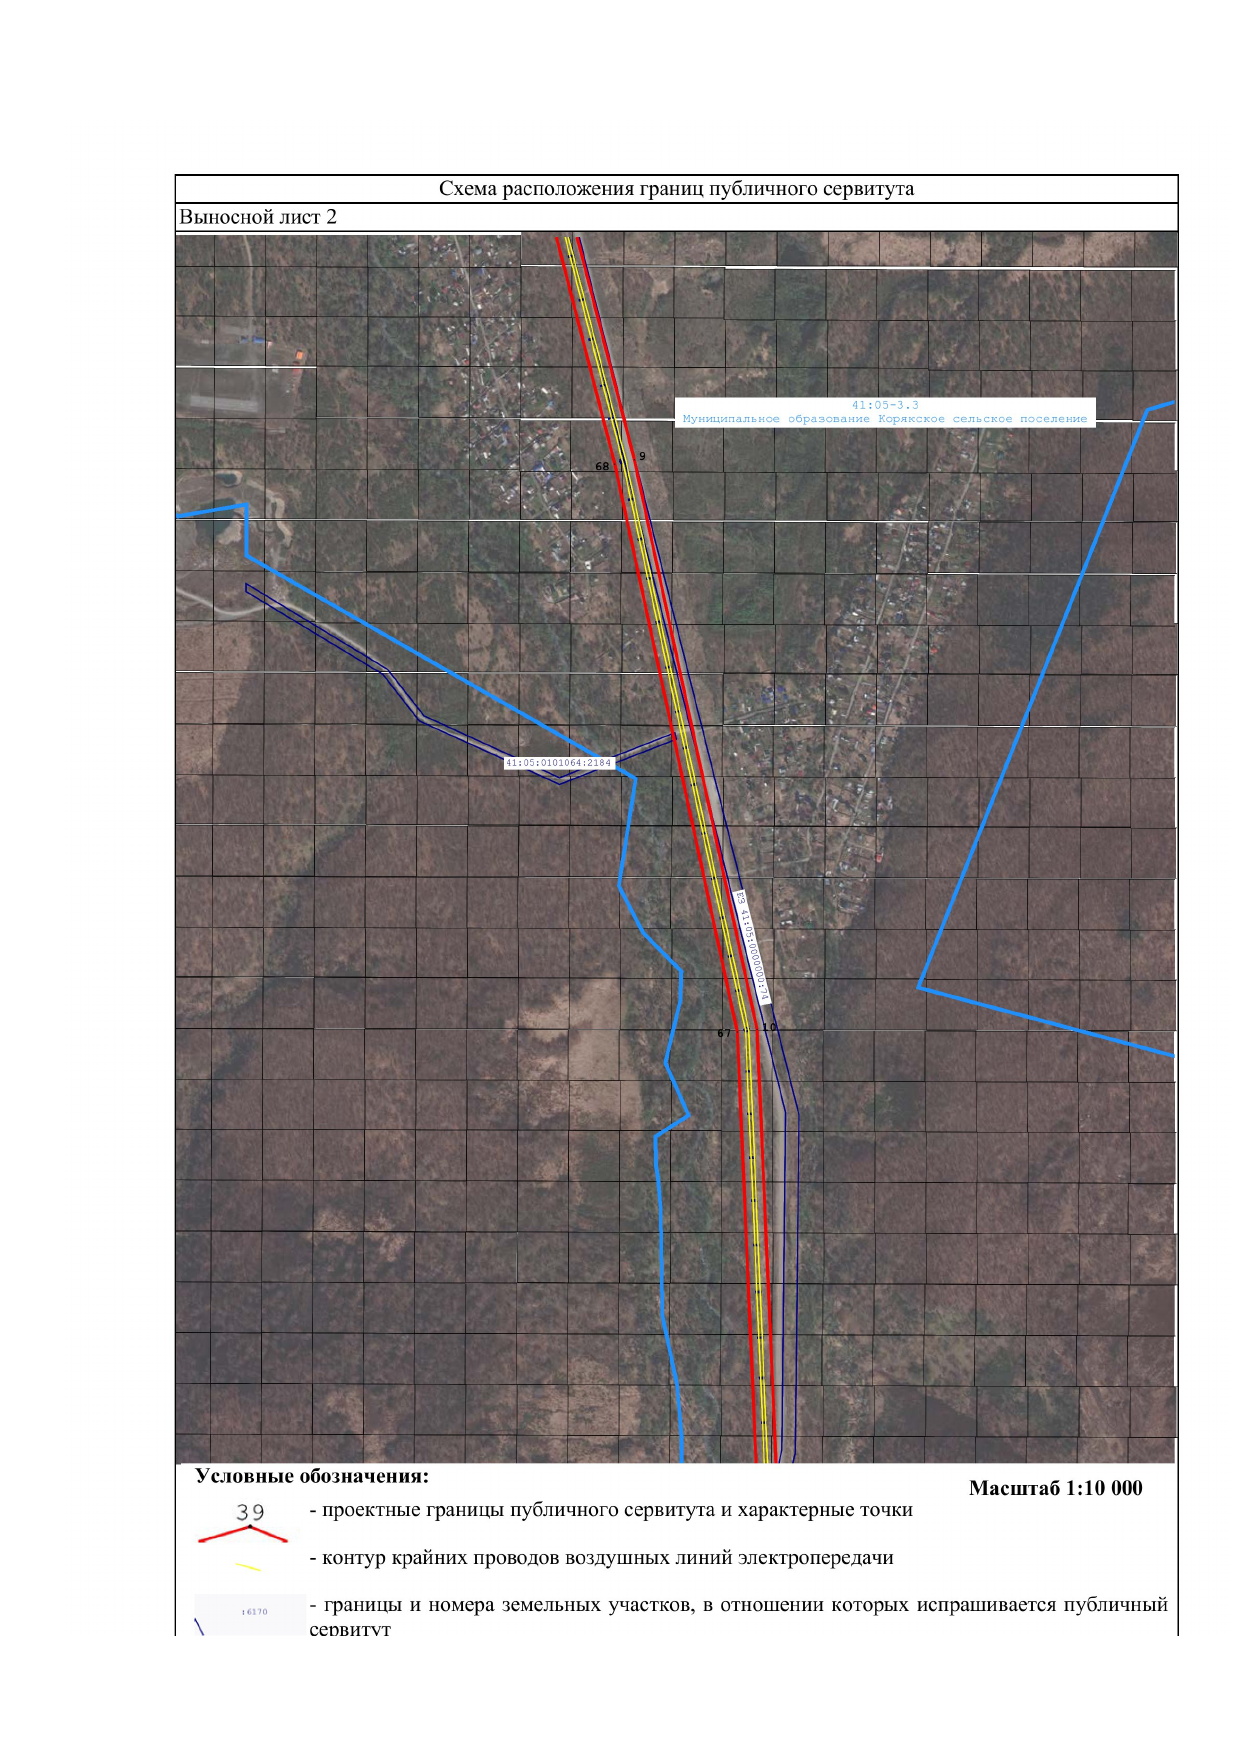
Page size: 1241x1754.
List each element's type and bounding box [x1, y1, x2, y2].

picture [63, 118, 1234, 1636]
